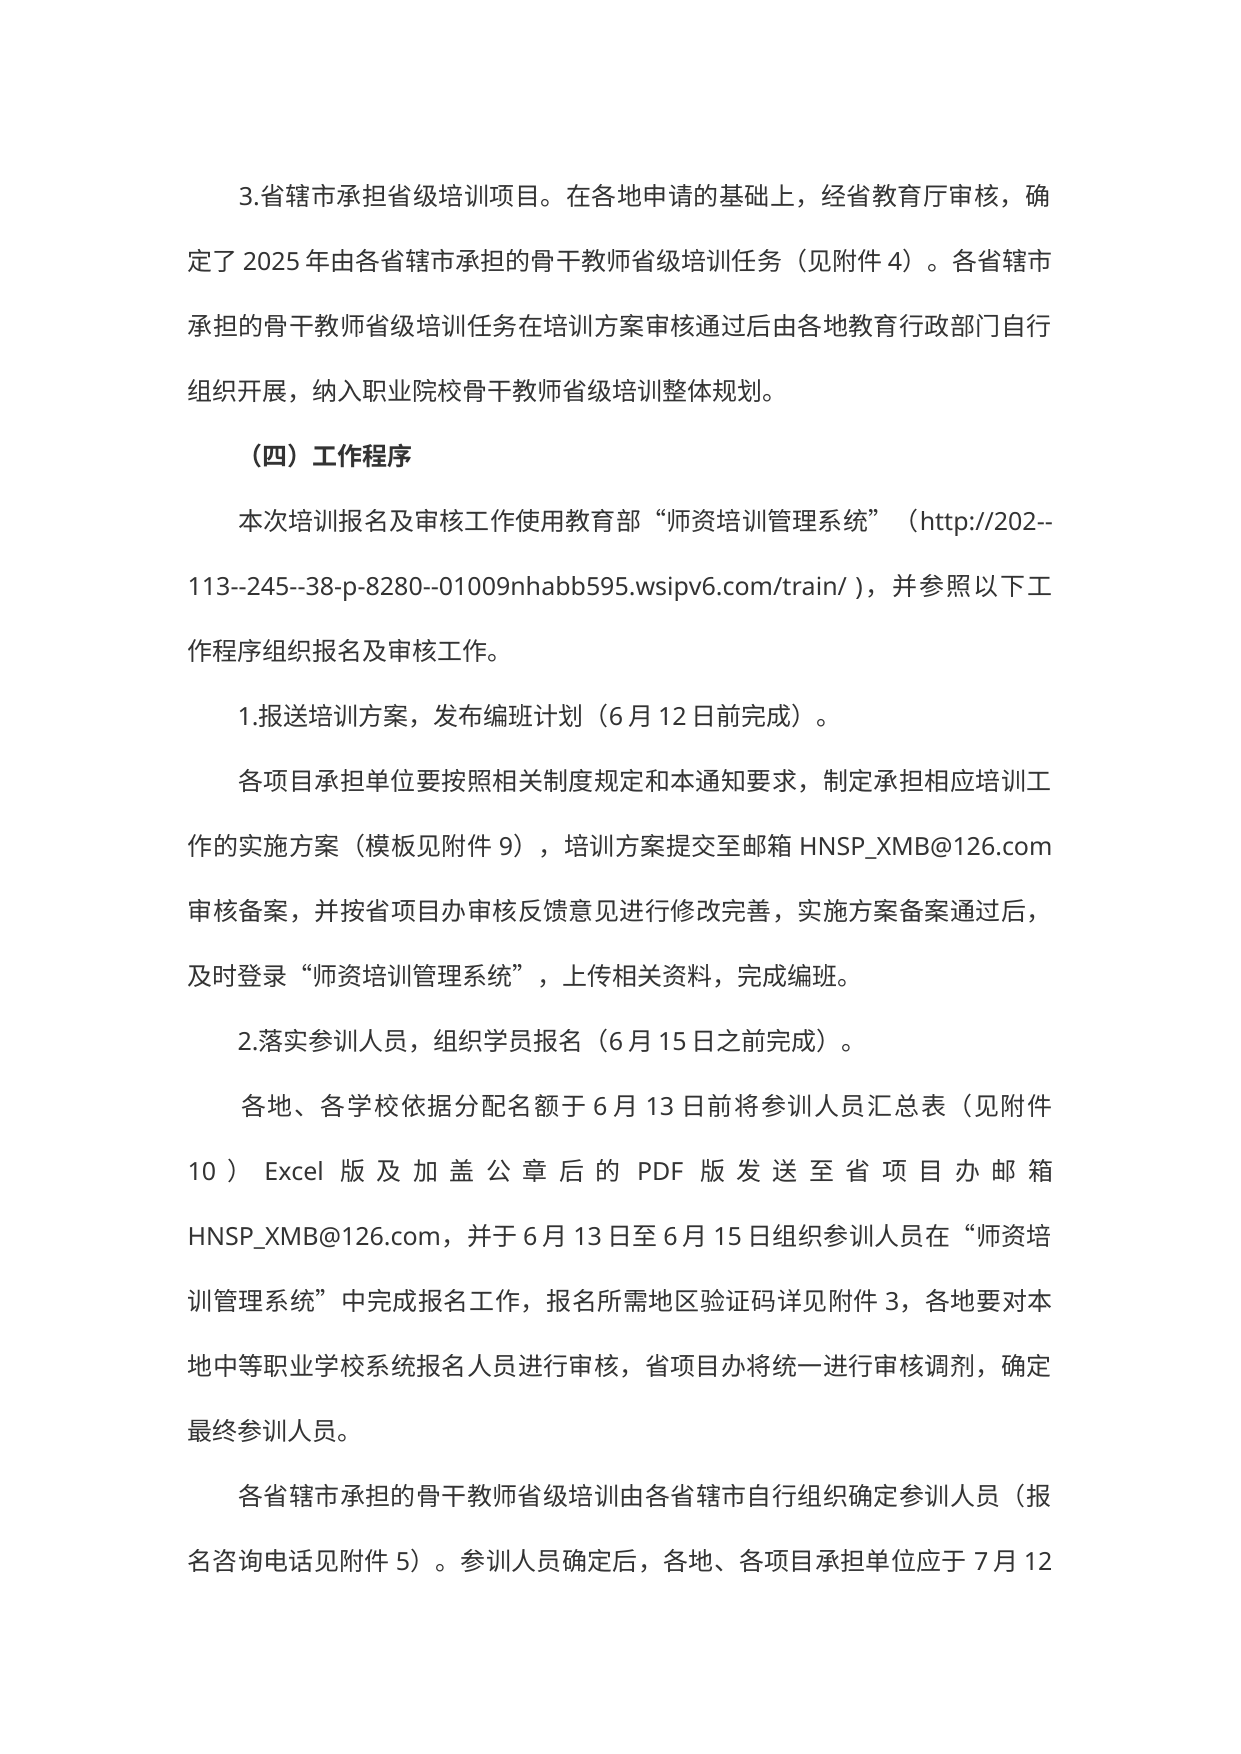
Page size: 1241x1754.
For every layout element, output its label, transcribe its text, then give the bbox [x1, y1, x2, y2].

text 3.省辖市承担省级培训项目。在各地申请的基础上，经省教育厅审核，确定了2025年由各省辖市承担的骨干教师省级培训任务（见附件4）。各省辖市承担的骨干教师省级培训任务在培训方案审核通过后由各地教育行政部门自行组织开展，纳入职业院校骨干教师省级培训整体规划。 [187, 162, 1053, 422]
text 各项目承担单位要按照相关制度规定和本通知要求，制定承担相应培训工作的实施方案（模板见附件9），培训方案提交至邮箱HNSP_XMB@126.com审核备案，并按省项目办审核反馈意见进行修改完善，实施方案备案通过后，及时登录“师资培训管理系统”，上传相关资料，完成编班。 [187, 747, 1053, 1007]
text 1.报送培训方案，发布编班计划（6月12日前完成）。 [187, 682, 1053, 747]
text 2.落实参训人员，组织学员报名（6月15日之前完成）。 [187, 1007, 1053, 1072]
text （四）工作程序 [187, 422, 1053, 487]
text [187, 1462, 1053, 1592]
text 各地、各学校依据分配名额于6月13日前将参训人员汇总表（见附件10）Excel版及加盖公章后的PDF版发送至省项目办邮箱HNSP_XMB@126.com，并于6月13日至6月15日组织参训人员在“师资培训管理系统”中完成报名工作，报名所需地区验证码详见附件3，各地要对本地中等职业学校系统报名人员进行审核，省项目办将统一进行审核调剂，确定最终参训人员。 [187, 1072, 1053, 1462]
text 本次培训报名及审核工作使用教育部“师资培训管理系统”（http://202--113--245--38-p-8280--01009nhabb595.wsipv6.com/train/ )，并参照以下工作程序组织报名及审核工作。 [187, 487, 1053, 682]
